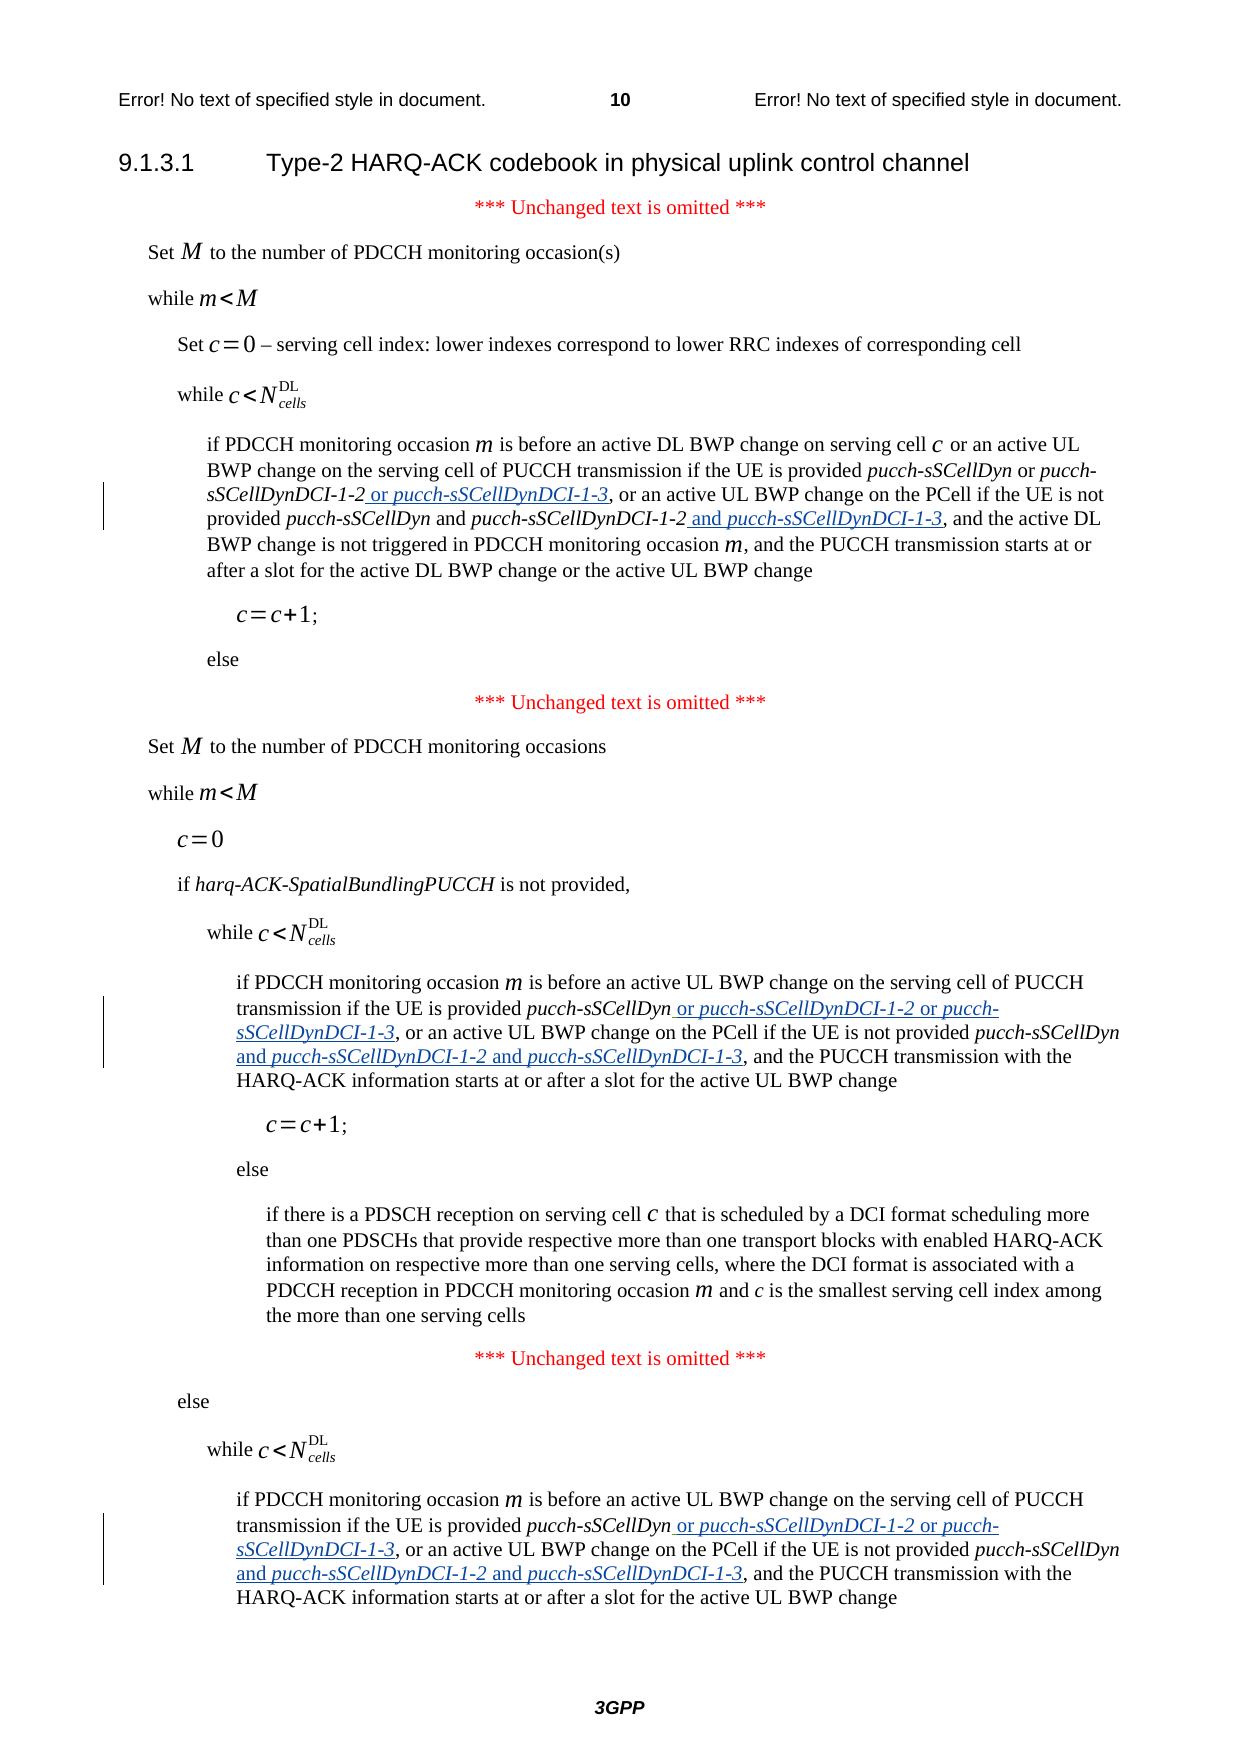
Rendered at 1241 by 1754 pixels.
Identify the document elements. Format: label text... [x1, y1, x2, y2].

text while [148, 779, 1122, 807]
text if harq-ACK-SpatialBundlingPUCCH is not provided, [177, 872, 1122, 896]
text *** Unchanged text is omitted *** [118, 195, 1122, 219]
text ; [266, 1111, 1122, 1138]
text while [177, 377, 1122, 412]
text if PDCCH monitoring occasion is before an active UL BWP change on the serving cell of PUCCH transmission if the UE is provided pucch-sSCellDyn, or an active UL BWP change on the PCell if the UE is not provided pucch-sSCellDyn, and the PUCCH transmission with the HARQ-ACK information starts at or after a slot for the active UL BWP change [236, 1485, 1122, 1609]
text *** Unchanged text is omitted *** [118, 1346, 1122, 1370]
text Set – serving cell index: lower indexes correspond to lower RRC indexes of corresponding cell [177, 331, 1122, 358]
text ; [236, 601, 1122, 628]
text while [207, 914, 1122, 949]
text Set to the number of PDCCH monitoring occasions [148, 733, 1122, 760]
text Set to the number of PDCCH monitoring occasion(s) [148, 238, 1122, 265]
text while [148, 284, 1122, 312]
text else [236, 1157, 1122, 1181]
text *** Unchanged text is omitted *** [118, 690, 1122, 714]
text if PDCCH monitoring occasion is before an active UL BWP change on the serving cell of PUCCH transmission if the UE is provided pucch-sSCellDyn, or an active UL BWP change on the PCell if the UE is not provided pucch-sSCellDyn, and the PUCCH transmission with the HARQ-ACK information starts at or after a slot for the active UL BWP change [236, 968, 1122, 1092]
text if PDCCH monitoring occasion is before an active DL BWP change on serving cell or an active UL BWP change on the serving cell of PUCCH transmission if the UE is provided pucch-sSCellDyn or pucch-sSCellDynDCI-1-2, or an active UL BWP change on the PCell if the UE is not provided pucch-sSCellDyn and pucch-sSCellDynDCI-1-2, and the active DL BWP change is not triggered in PDCCH monitoring occasion , and the PUCCH transmission starts at or after a slot for the active DL BWP change or the active UL BWP change [207, 431, 1122, 582]
subtitle 9.1.3.1 Type-2 HARQ-ACK codebook in physical uplink control channel [118, 147, 1122, 176]
text while [207, 1432, 1122, 1467]
text else [177, 1389, 1122, 1413]
text else [207, 647, 1122, 671]
